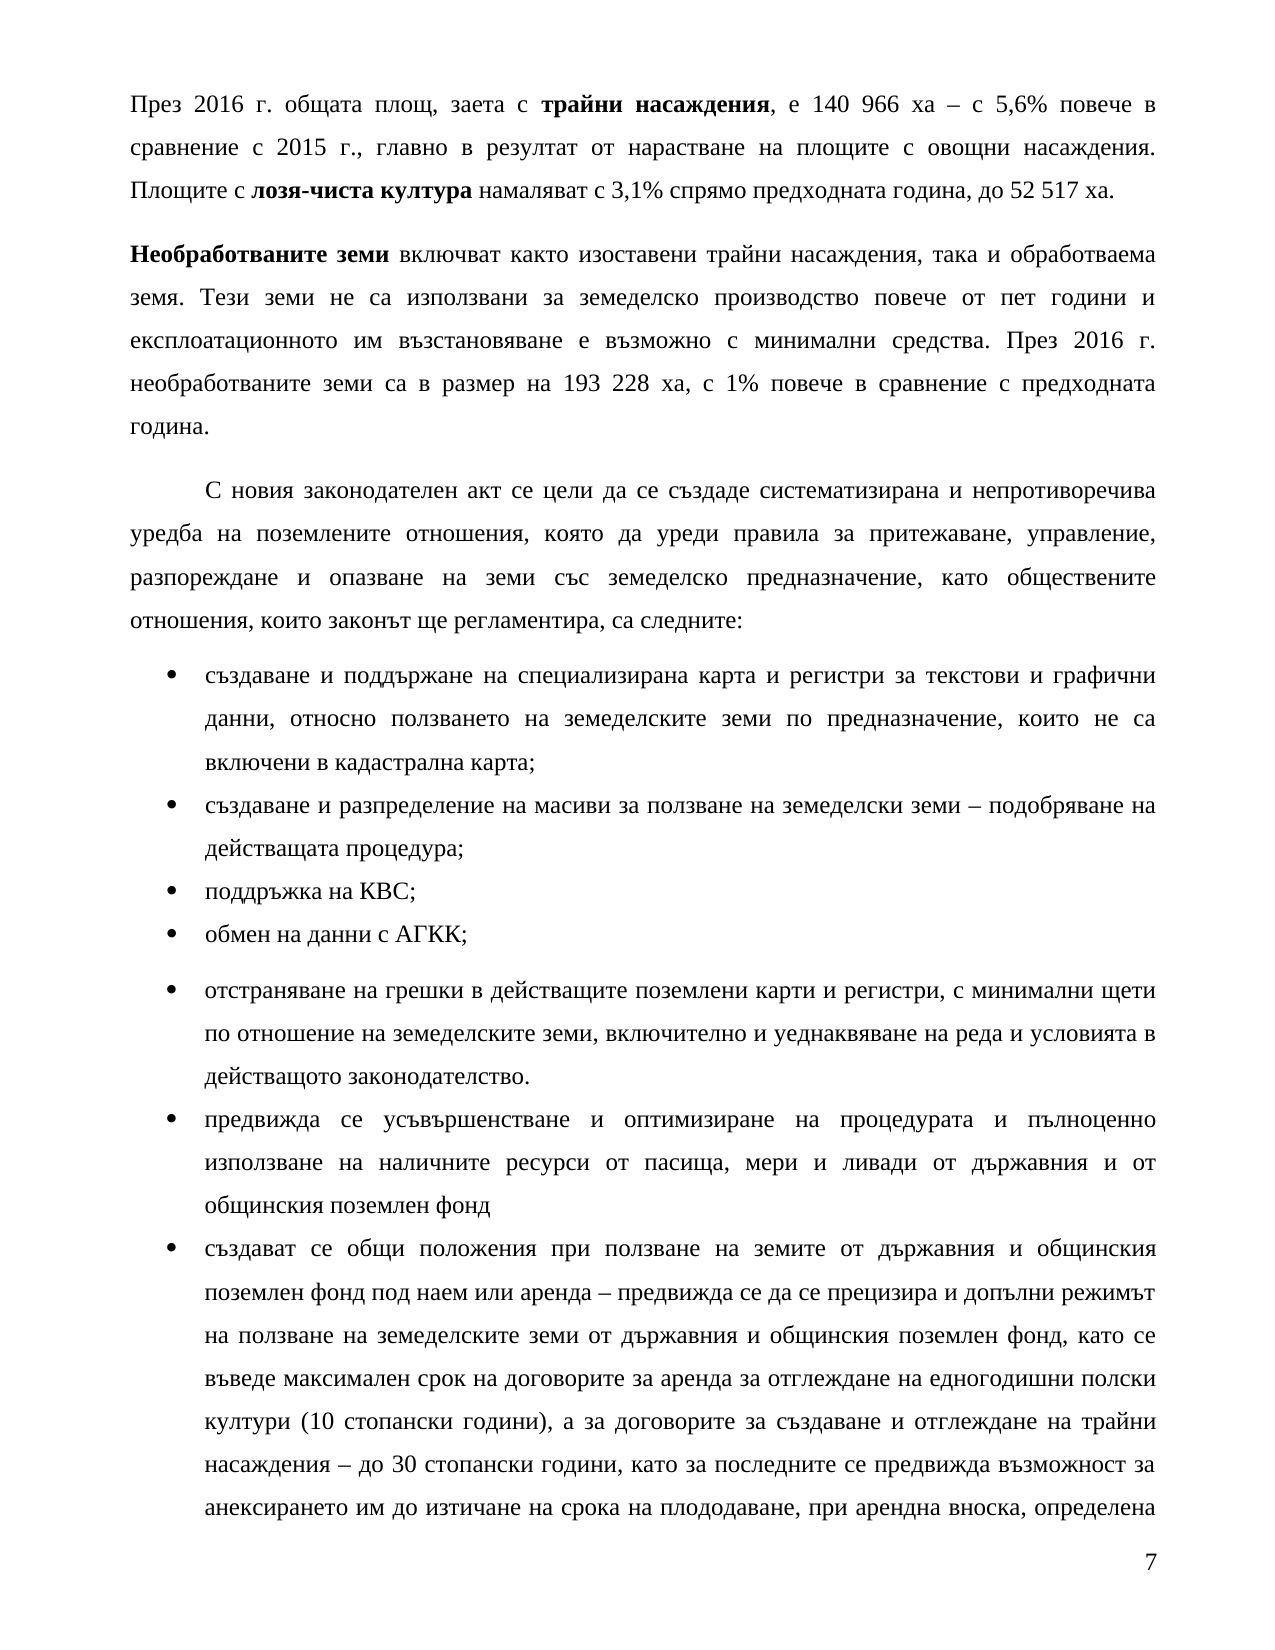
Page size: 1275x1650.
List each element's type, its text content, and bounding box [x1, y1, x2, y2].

list предвижда се усъвършенстване и оптимизиране на процедурата и пълноценно използване на наличните ресурси от пасища, мери и ливади от държавния и от общинския поземлен фонд [167, 1104, 1157, 1219]
list създаване и разпределение на масиви за ползване на земеделски земи – подобряване на действащата процедура; [167, 790, 1157, 862]
text Необработваните земи включват както изоставени трайни насаждения, така и обработваема земя. Тези земи не са използвани за земеделско производство повече от пет години и експлоатационното им възстановяване е възможно с минимални средства. През 2016 г. необработваните земи са в размер на 193 228 ха, с 1% повече в сравнение с предходната година. [130, 239, 1157, 440]
text С новия законодателен акт се цели да се създаде систематизирана и непротиворечива уредба на поземлените отношения, която да уреди правила за притежаване, управление, разпореждане и опазване на земи със земеделско предназначение, като обществените отношения, които законът ще регламентира, са следните: [130, 475, 1157, 633]
text През 2016 г. общата площ, заета с трайни насаждения, е 140 966 ха – с 5,6% повече в сравнение с 2015 г., главно в резултат от нарастване на площите с овощни насаждения. Площите с лозя-чиста култура намаляват с 3,1% спрямо предходната година, до 52 517 ха. [130, 89, 1157, 204]
list създаване и поддържане на специализирана карта и регистри за текстови и графични данни, относно ползването на земеделските земи по предназначение, които не са включени в кадастрална карта; [167, 660, 1157, 775]
list поддръжка на КВС; [167, 876, 1157, 905]
list отстраняване на грешки в действащите поземлени карти и регистри, с минимални щети по отношение на земеделските земи, включително и уеднаквяване на реда и условията в действащото законодателство. [167, 975, 1157, 1090]
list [167, 1233, 1157, 1521]
list обмен на данни с АГКК; [167, 919, 1157, 948]
